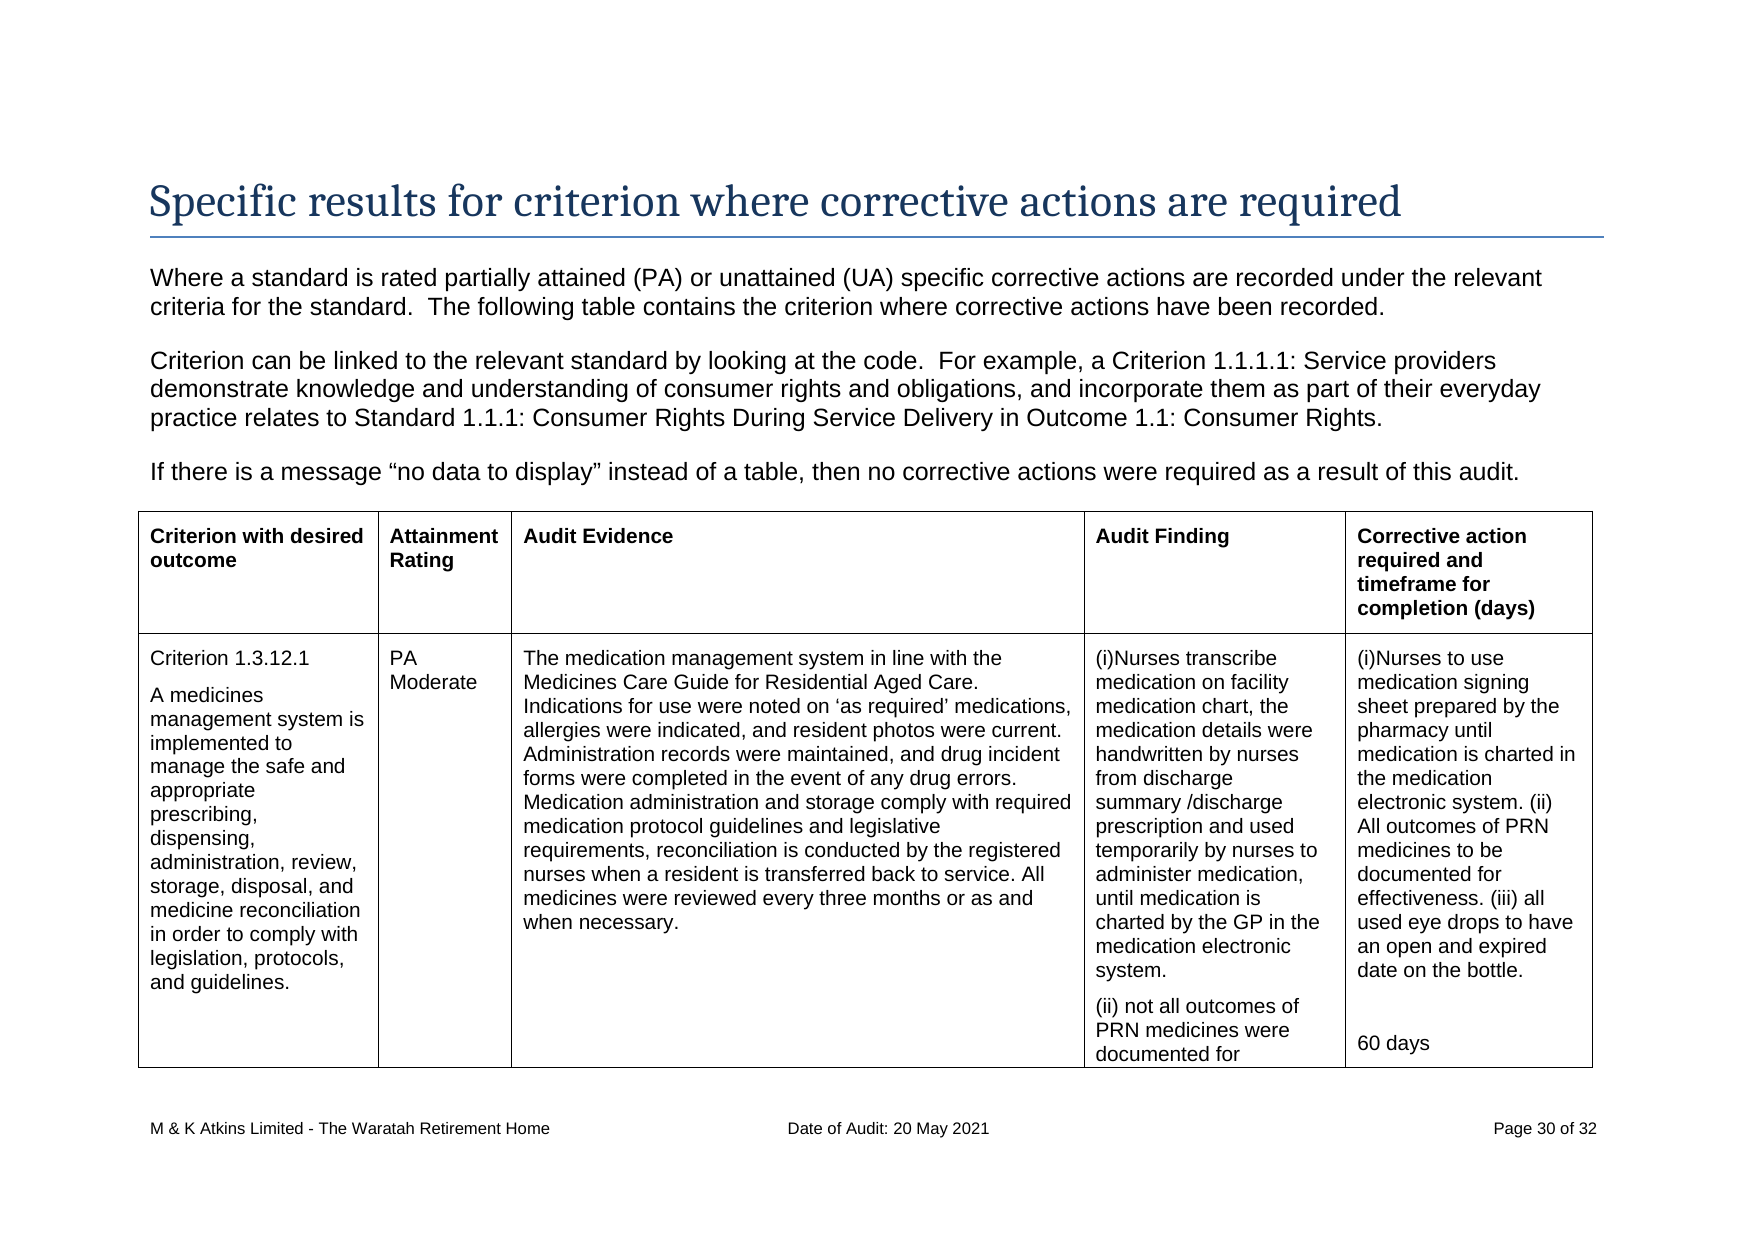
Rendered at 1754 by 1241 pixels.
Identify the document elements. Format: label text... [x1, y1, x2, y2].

table_cell PA Moderate [379, 634, 511, 1067]
table_header Criterion with desired outcome [139, 512, 378, 632]
subtitle Specific results for criterion where corrective actions are required [150, 175, 1604, 236]
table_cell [139, 634, 378, 1067]
table_header Attainment Rating [379, 512, 511, 632]
text Criterion can be linked to the relevant standard by looking at the code. For example, a Criterion 1.1.1.1: Service providers demonstrate knowledge and understanding of consumer rights and obligations, and incorporate them as part of their everyday practice relates to Standard 1.1.1: Consumer Rights During Service Delivery in Outcome 1.1: Consumer Rights. [150, 346, 1604, 432]
text If there is a message “no data to display” instead of a table, then no corrective actions were required as a result of this audit. [150, 457, 1604, 486]
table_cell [512, 634, 1084, 1067]
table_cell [1346, 634, 1592, 1067]
text Where a standard is rated partially attained (PA) or unattained (UA) specific corrective actions are recorded under the relevant criteria for the standard. The following table contains the criterion where corrective actions have been recorded. [150, 263, 1604, 321]
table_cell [1085, 634, 1345, 1067]
table_header Audit Finding [1085, 512, 1345, 632]
table_header Audit Evidence [512, 512, 1084, 632]
table_header Corrective action required and timeframe for completion (days) [1346, 512, 1592, 632]
